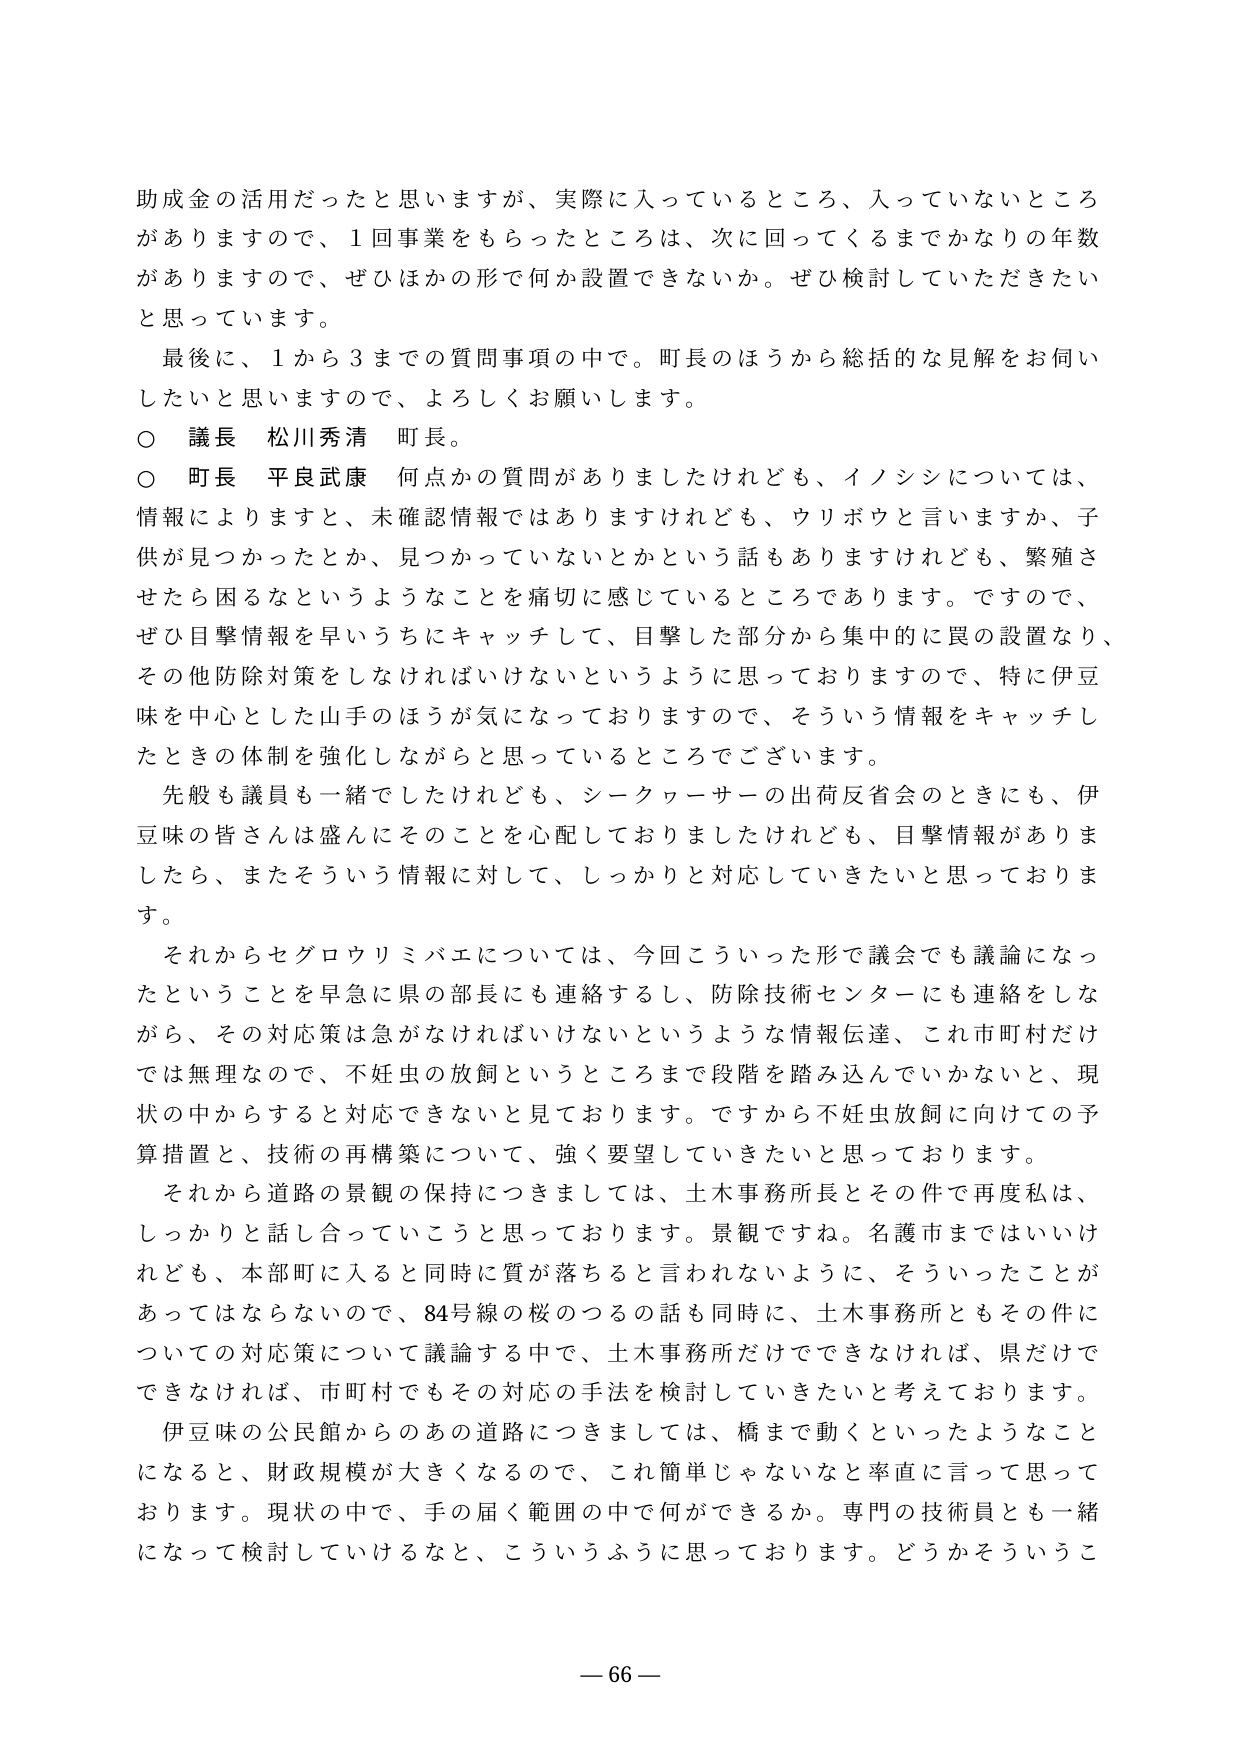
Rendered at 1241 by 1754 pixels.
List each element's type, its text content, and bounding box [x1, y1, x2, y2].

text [136, 1411, 1104, 1570]
text 先般も議員も一緒でしたけれども、シークヮーサーの出荷反省会のときにも、伊豆味の皆さんは盛んにそのことを心配しておりましたけれども、目撃情報がありましたら、またそういう情報に対して、しっかりと対応していきたいと思っております。 [136, 774, 1104, 934]
text ○ 町長 平良武康 何点かの質問がありましたけれども、イノシシについては、情報によりますと、未確認情報ではありますけれども、ウリボウと言いますか、子供が見つかったとか、見つかっていないとかという話もありますけれども、繁殖させたら困るなというようなことを痛切に感じているところであります。ですので、ぜひ目撃情報を早いうちにキャッチして、目撃した部分から集中的に罠の設置なり、その他防除対策をしなければいけないというように思っておりますので、特に伊豆味を中心とした山手のほうが気になっておりますので、そういう情報をキャッチしたときの体制を強化しながらと思っているところでございます。 [136, 456, 1104, 774]
text それからセグロウリミバエについては、今回こういった形で議会でも議論になったということを早急に県の部長にも連絡するし、防除技術センターにも連絡をしながら、その対応策は急がなければいけないというような情報伝達、これ市町村だけでは無理なので、不妊虫の放飼というところまで段階を踏み込んでいかないと、現状の中からすると対応できないと見ております。ですから不妊虫放飼に向けての予算措置と、技術の再構築について、強く要望していきたいと思っております。 [136, 934, 1104, 1172]
text それから道路の景観の保持につきましては、土木事務所長とその件で再度私は、しっかりと話し合っていこうと思っております。景観ですね。名護市まではいいけれども、本部町に入ると同時に質が落ちると言われないように、そういったことがあってはならないので、84号線の桜のつるの話も同時に、土木事務所ともその件についての対応策について議論する中で、土木事務所だけでできなければ、県だけでできなければ、市町村でもその対応の手法を検討していきたいと考えております。 [136, 1172, 1104, 1411]
text 最後に、１から３までの質問事項の中で。町長のほうから総括的な見解をお伺いしたいと思いますので、よろしくお願いします。 [136, 337, 1104, 416]
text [136, 178, 1104, 337]
text ○ 議長 松川秀清 町長。 [136, 416, 1104, 456]
